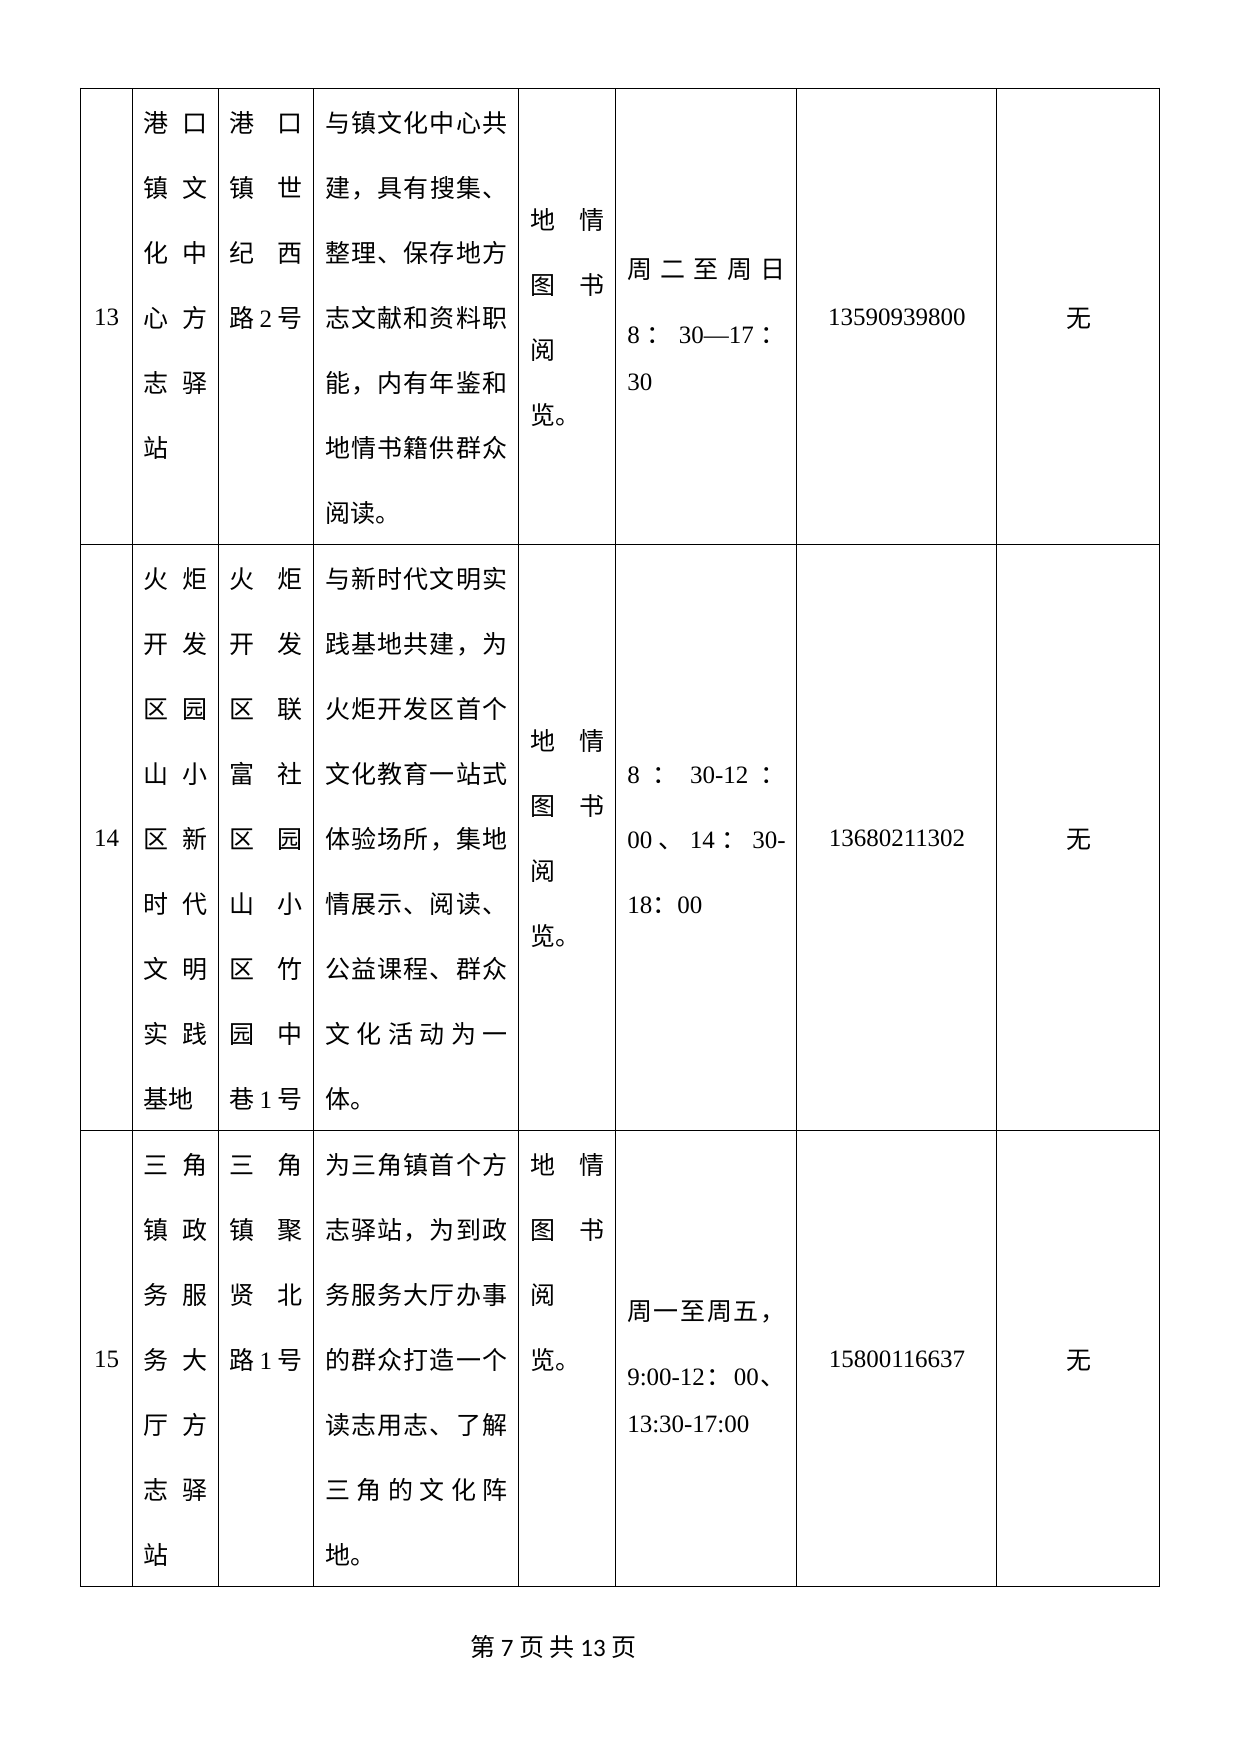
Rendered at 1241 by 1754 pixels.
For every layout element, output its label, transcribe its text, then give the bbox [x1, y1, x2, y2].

table_cell 与镇文化中心共建，具有搜集、整理、保存地方志文献和资料职能，内有年鉴和地情书籍供群众阅读。 [314, 89, 518, 544]
table_cell 火炬开发区园山小区新时代文明实践基地 [133, 545, 218, 1130]
table_cell 14 [81, 545, 132, 1130]
table_cell 8：30-12：00、14：30-18：00 [616, 545, 796, 1130]
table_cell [616, 1131, 796, 1586]
table_cell 地情图书阅览。 [519, 1131, 615, 1586]
table_cell 周二至周日 8：30—17：30 [616, 89, 796, 544]
table_cell 15 [81, 1131, 132, 1586]
table_cell 13590939800 [797, 89, 996, 544]
table_cell 为三角镇首个方志驿站，为到政务服务大厅办事的群众打造一个读志用志、了解三角的文化阵地。 [314, 1131, 518, 1586]
table_cell 地情图书阅览。 [519, 545, 615, 1130]
table_cell 无 [997, 1131, 1159, 1586]
table_cell 地情图书阅览。 [519, 89, 615, 544]
table_cell 港口镇文化中心方志驿站 [133, 89, 218, 544]
table_cell 三角镇聚贤北路1号 [219, 1131, 313, 1586]
table_cell 15800116637 [797, 1131, 996, 1586]
table_cell 火炬开发区联富社区园山小区竹园中巷1号 [219, 545, 313, 1130]
table_cell 港口镇世纪西路2号 [219, 89, 313, 544]
table_cell 13680211302 [797, 545, 996, 1130]
table_cell 与新时代文明实践基地共建，为火炬开发区首个文化教育一站式体验场所，集地情展示、阅读、公益课程、群众文化活动为一体。 [314, 545, 518, 1130]
table_cell 三角镇政务服务大厅方志驿站 [133, 1131, 218, 1586]
table_cell 无 [997, 89, 1159, 544]
table_cell 13 [81, 89, 132, 544]
table_cell 无 [997, 545, 1159, 1130]
